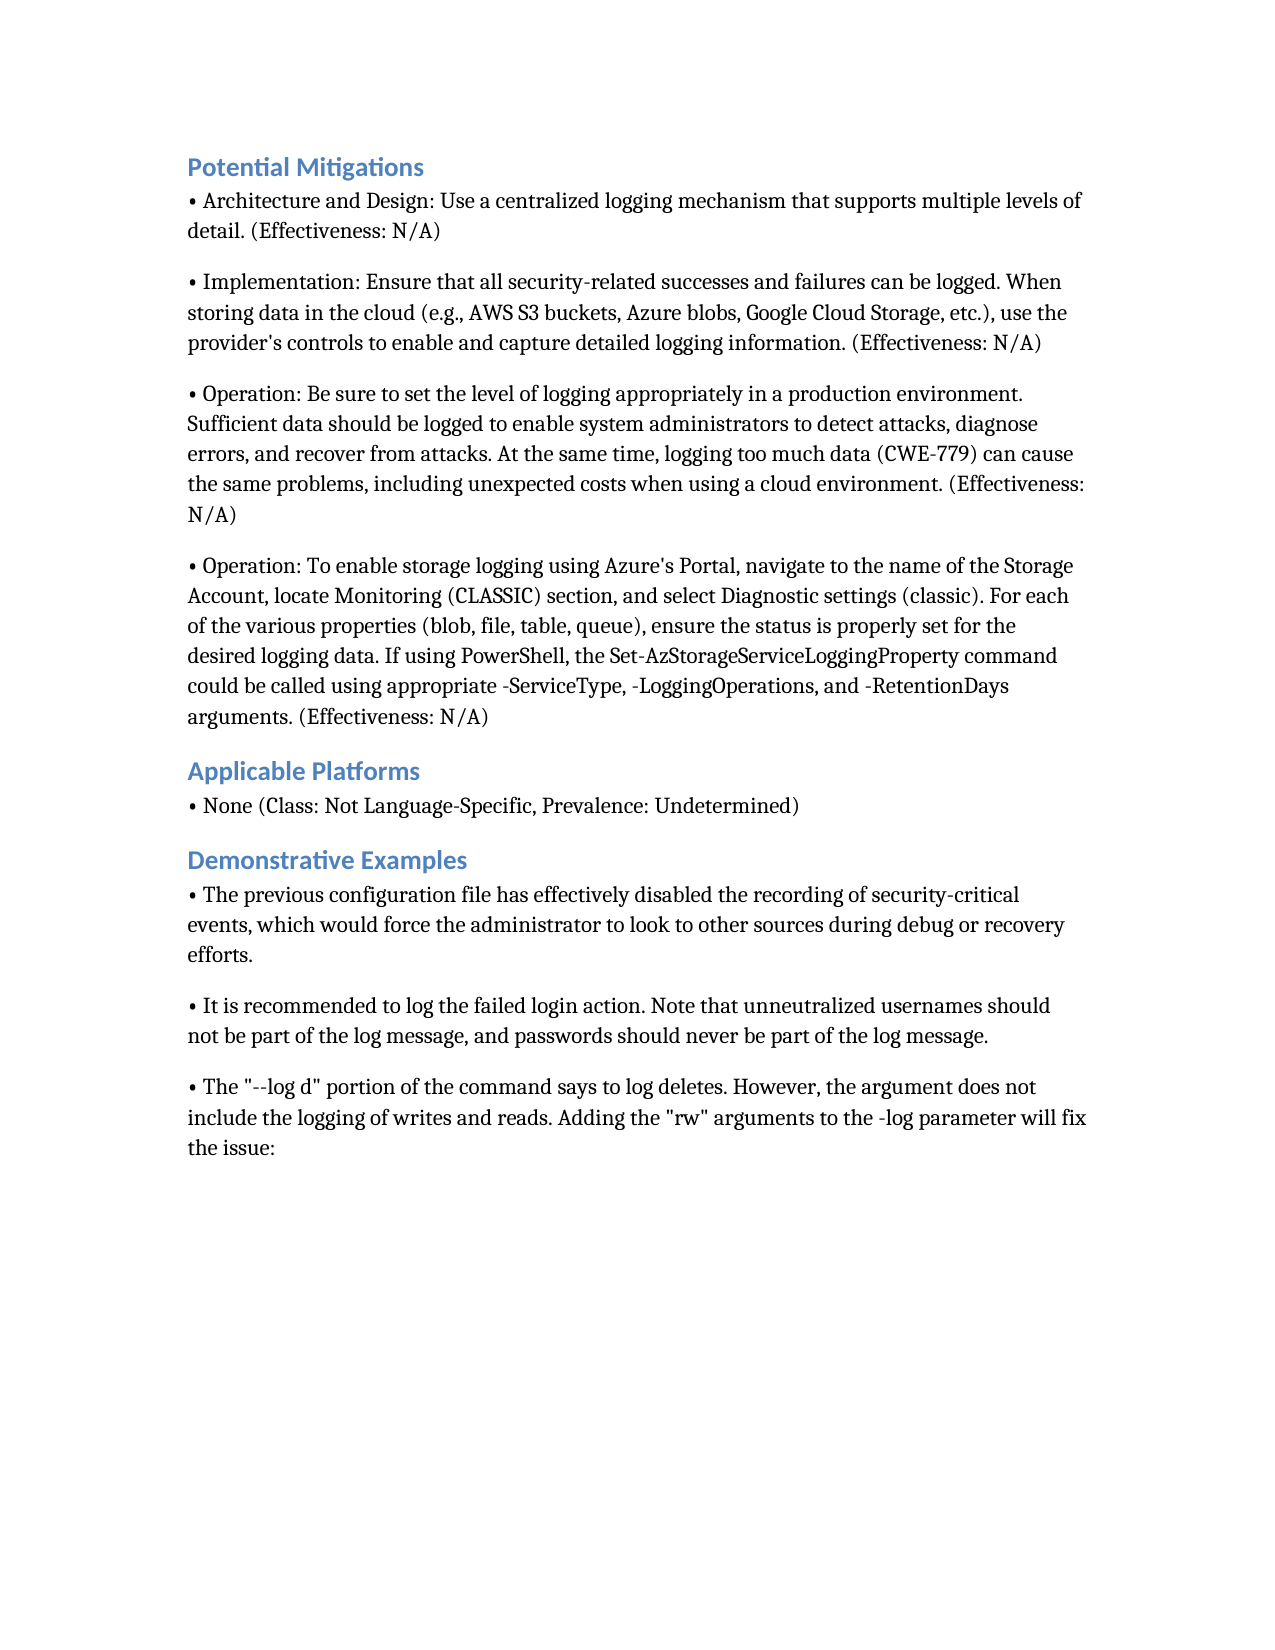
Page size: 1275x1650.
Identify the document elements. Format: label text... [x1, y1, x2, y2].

text • The "--log d" portion of the command says to log deletes. However, the argument does not include the logging of writes and reads. Adding the "rw" arguments to the -log parameter will fix the issue: [187, 1074, 1087, 1161]
text • Implementation: Ensure that all security-related successes and failures can be logged. When storing data in the cloud (e.g., AWS S3 buckets, Azure blobs, Google Cloud Storage, etc.), use the provider's controls to enable and capture detailed logging information. (Effectiveness: N/A) [187, 269, 1087, 356]
text • It is recommended to log the failed login action. Note that unneutralized usernames should not be part of the log message, and passwords should never be part of the log message. [187, 993, 1087, 1049]
text • Architecture and Design: Use a centralized logging mechanism that supports multiple levels of detail. (Effectiveness: N/A) [187, 188, 1087, 244]
subtitle Applicable Platforms [187, 754, 1087, 788]
subtitle Demonstrative Examples [187, 843, 1087, 877]
text • The previous configuration file has effectively disabled the recording of security-critical events, which would force the administrator to look to other sources during debug or recovery efforts. [187, 881, 1087, 968]
text • Operation: To enable storage logging using Azure's Portal, navigate to the name of the Storage Account, locate Monitoring (CLASSIC) section, and select Diagnostic settings (classic). For each of the various properties (blob, file, table, queue), ensure the status is properly set for the desired logging data. If using PowerShell, the Set-AzStorageServiceLoggingProperty command could be called using appropriate -ServiceType, -LoggingOperations, and -RetentionDays arguments. (Effectiveness: N/A) [187, 552, 1087, 730]
text • Operation: Be sure to set the level of logging appropriately in a production environment. Sufficient data should be logged to enable system administrators to detect attacks, diagnose errors, and recover from attacks. At the same time, logging too much data (CWE-779) can cause the same problems, including unexpected costs when using a cloud environment. (Effectiveness: N/A) [187, 381, 1087, 528]
text • None (Class: Not Language-Specific, Prevalence: Undetermined) [187, 792, 1087, 819]
subtitle Potential Mitigations [187, 150, 1087, 183]
